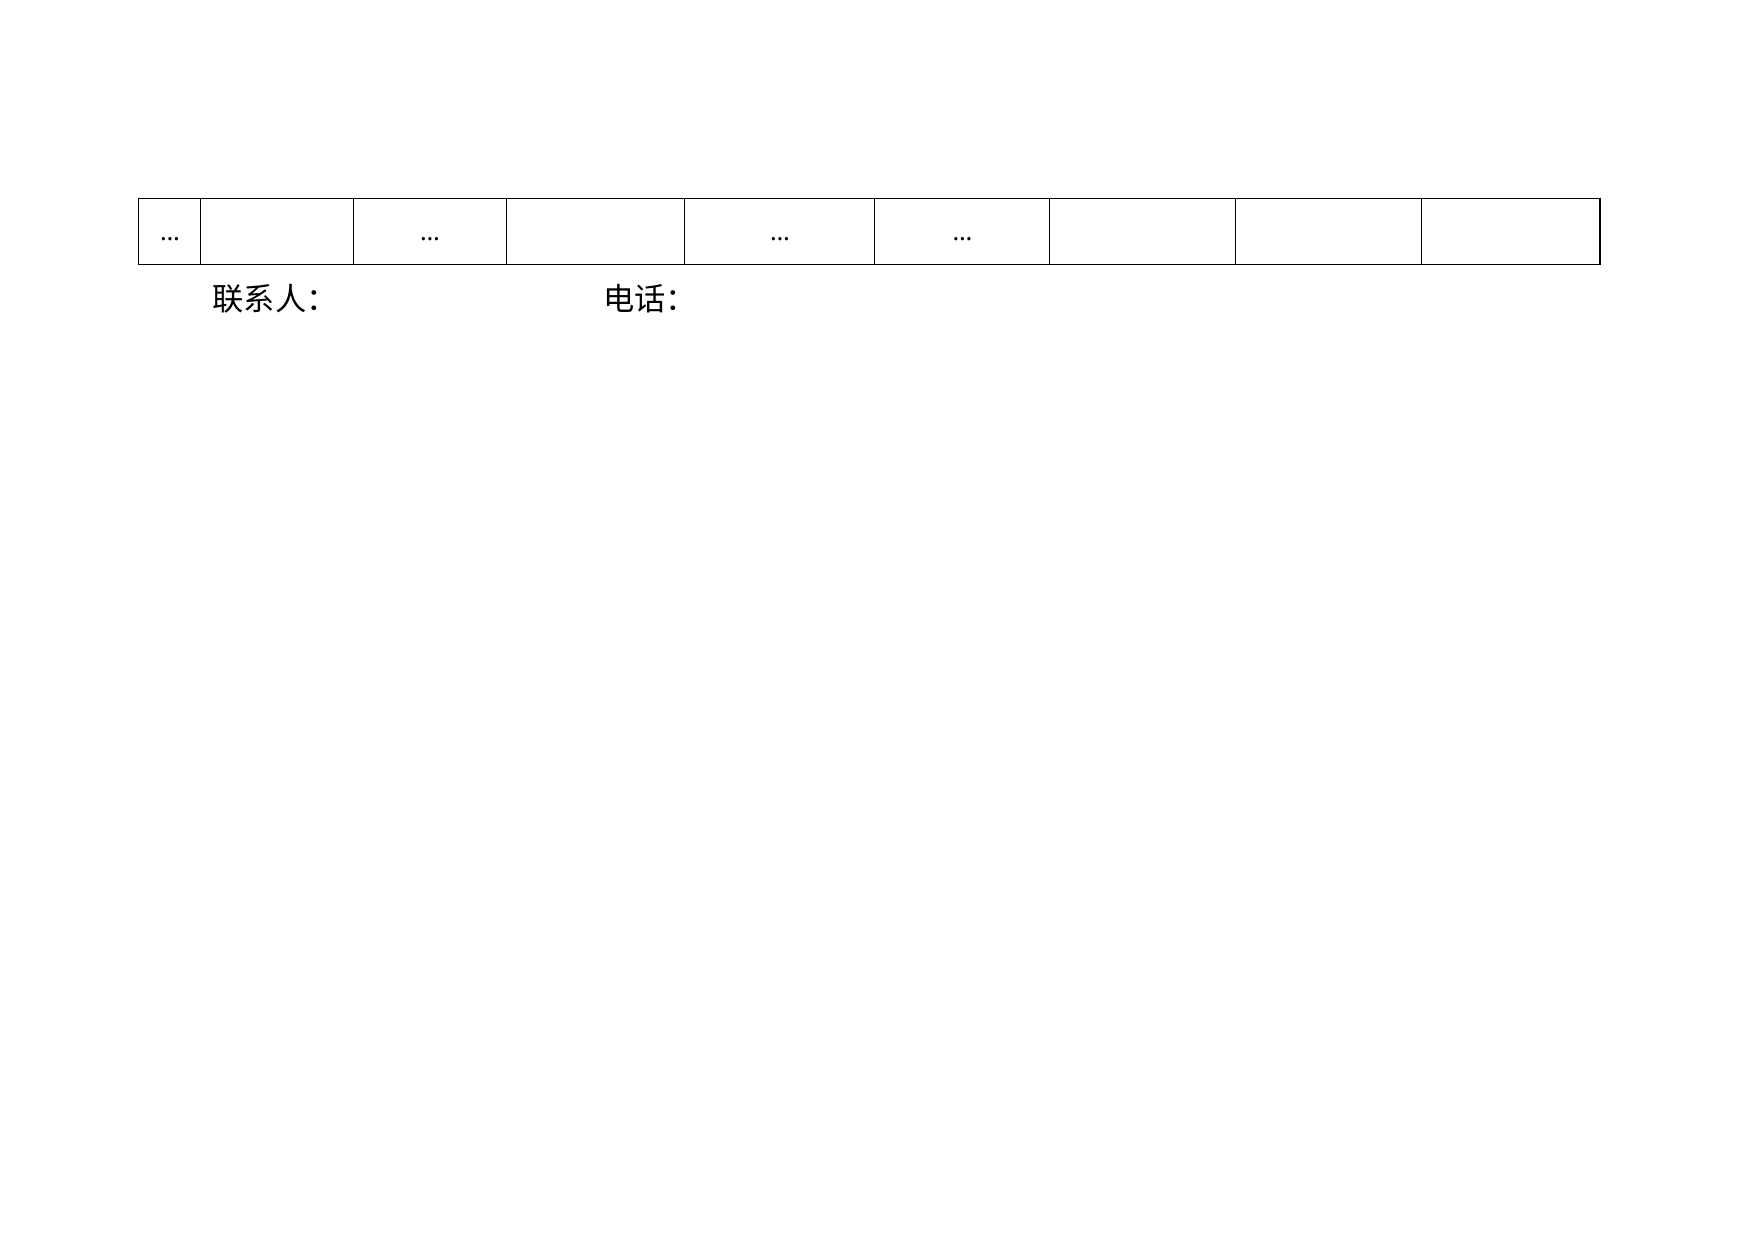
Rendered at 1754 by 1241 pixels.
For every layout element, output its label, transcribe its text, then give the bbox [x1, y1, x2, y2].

table_cell … [685, 199, 874, 264]
text 联系人： 电话： [150, 265, 1604, 330]
table_cell [507, 199, 684, 264]
table_cell [201, 199, 353, 264]
table_cell … [139, 199, 200, 264]
table_cell [1236, 199, 1421, 264]
table_cell … [354, 199, 506, 264]
table_cell [1050, 199, 1235, 264]
table_cell [1422, 199, 1599, 264]
table_cell … [875, 199, 1049, 264]
